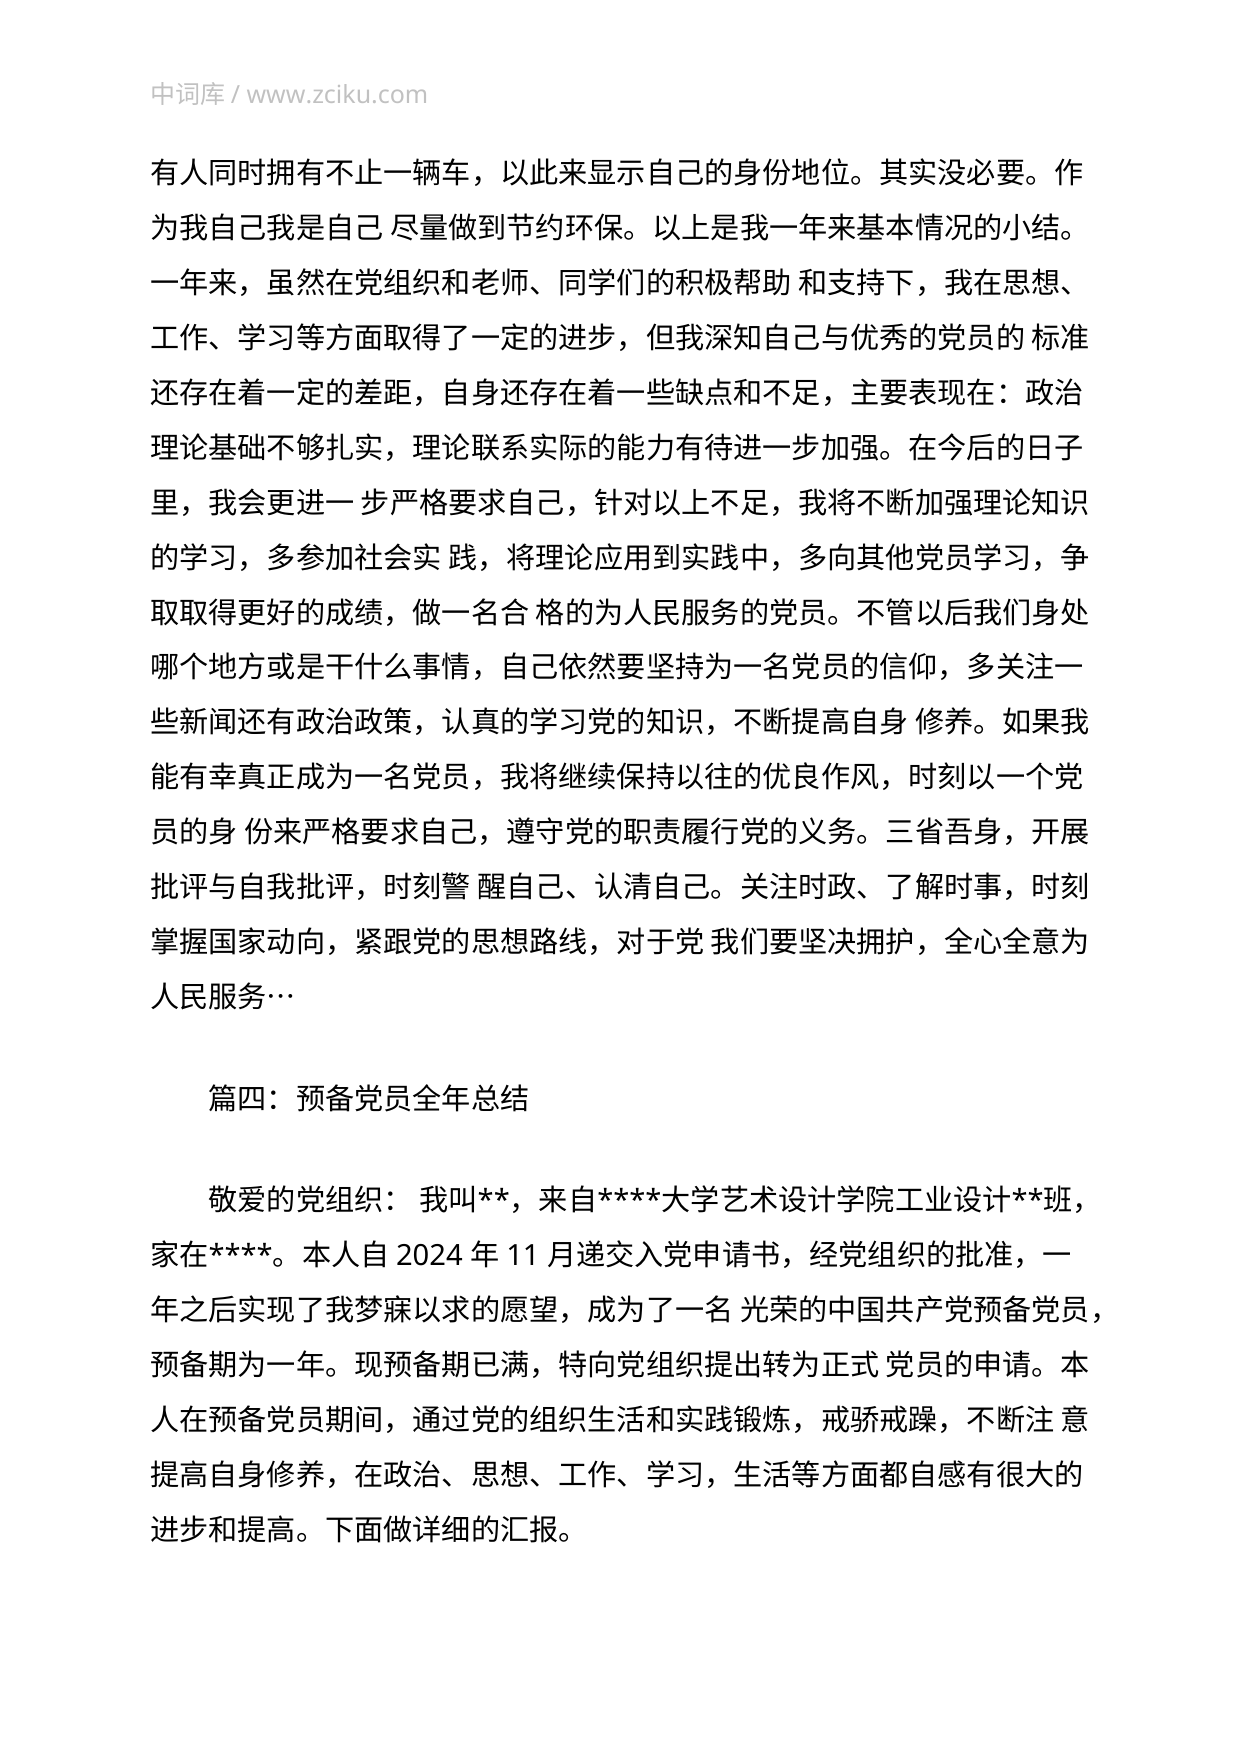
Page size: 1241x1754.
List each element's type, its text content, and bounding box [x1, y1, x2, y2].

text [150, 150, 1090, 1016]
text 篇四：预备党员全年总结 [150, 1075, 1090, 1117]
text 敬爱的党组织： 我叫**，来自****大学艺术设计学院工业设计**班，家在****。本人自 2024 年 11 月递交入党申请书，经党组织的批准，一年之后实现了我梦寐以求的愿望，成为了一名 光荣的中国共产党预备党员，预备期为一年。现预备期已满，特向党组织提出转为正式 党员的申请。本人在预备党员期间，通过党的组织生活和实践锻炼，戒骄戒躁，不断注 意提高自身修养，在政治、思想、工作、学习，生活等方面都自感有很大的进步和提高。下面做详细的汇报。 [150, 1177, 1090, 1549]
